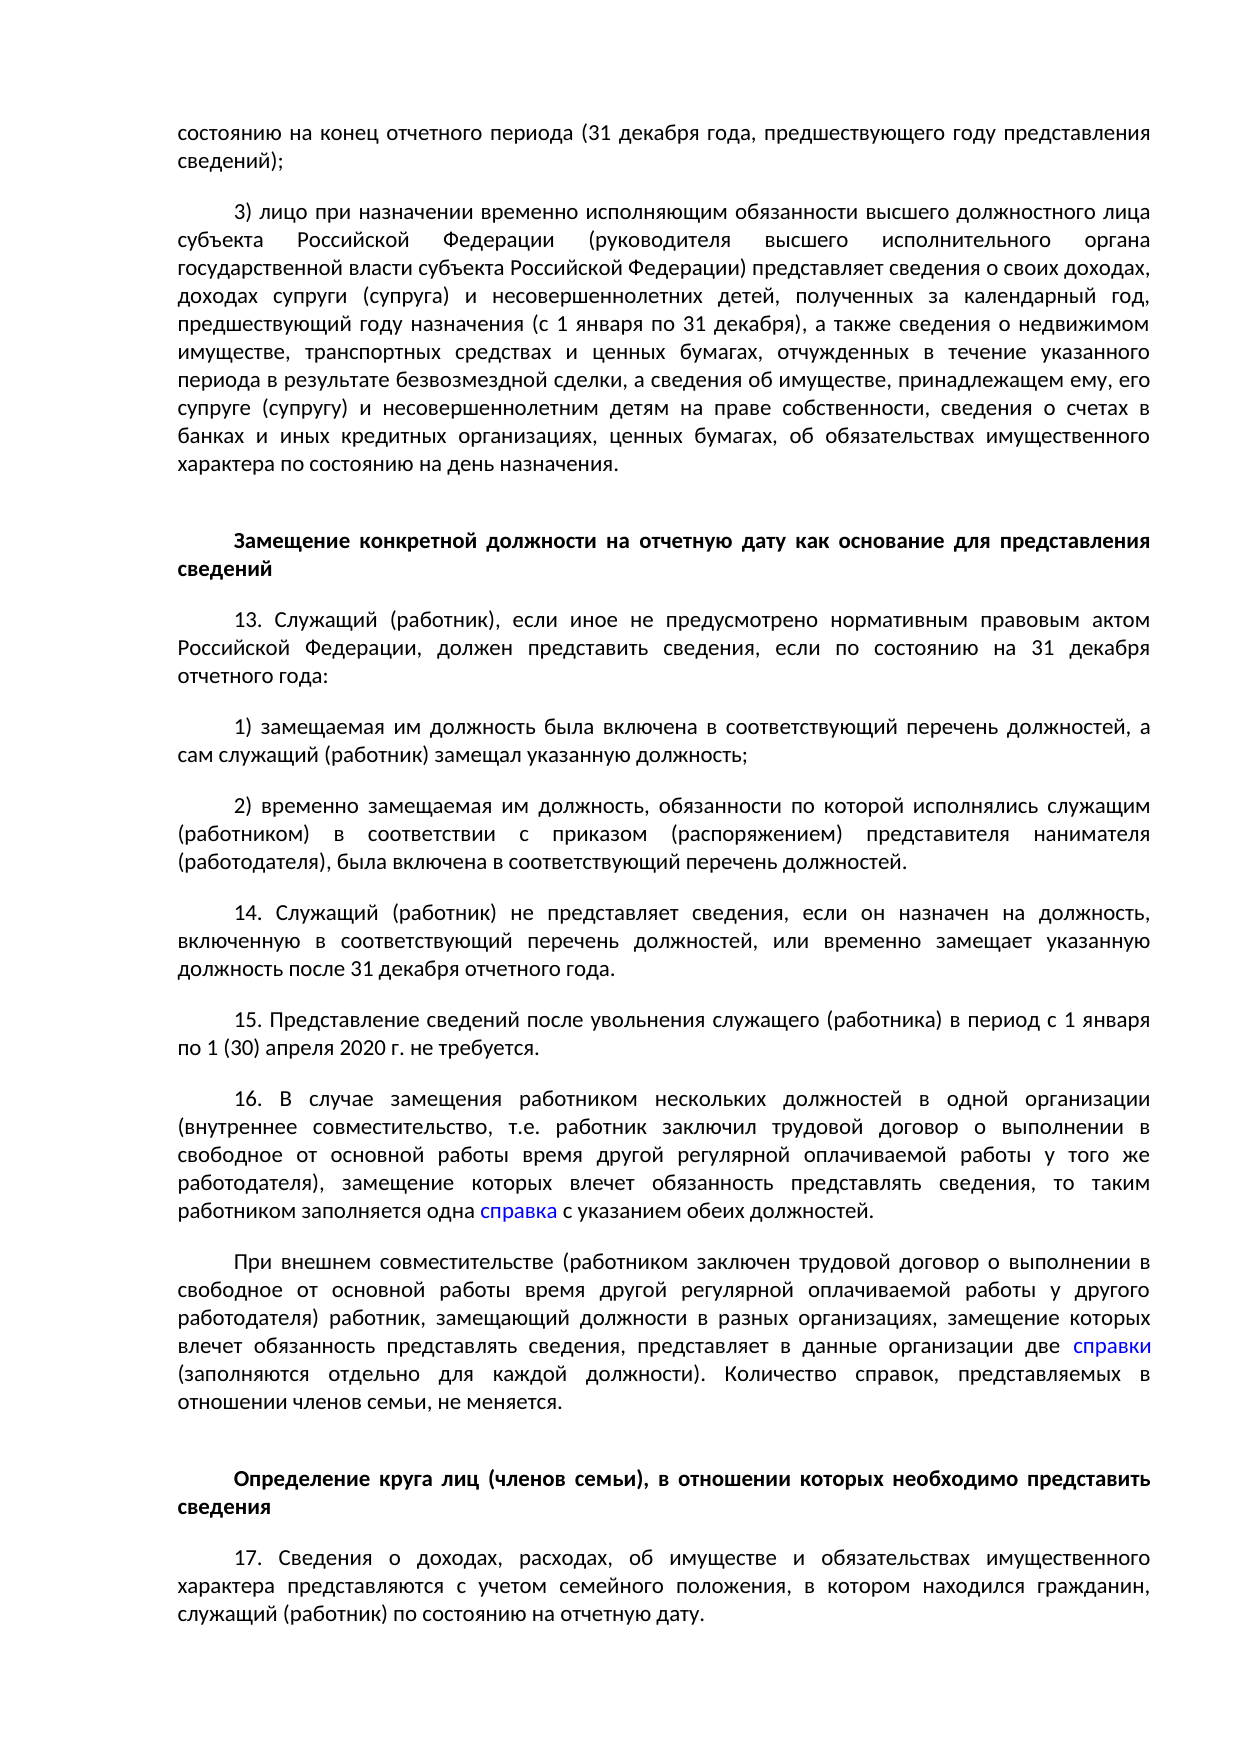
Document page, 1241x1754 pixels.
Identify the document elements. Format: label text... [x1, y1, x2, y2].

text 15. Представление сведений после увольнения служащего (работника) в период с 1 января по 1 (30) апреля 2020 г. не требуется. [177, 1005, 1152, 1061]
text 2) временно замещаемая им должность, обязанности по которой исполнялись служащим (работником) в соответствии с приказом (распоряжением) представителя нанимателя (работодателя), была включена в соответствующий перечень должностей. [177, 791, 1152, 875]
title Замещение конкретной должности на отчетную дату как основание для представления сведений [177, 526, 1152, 582]
text 3) лицо при назначении временно исполняющим обязанности высшего должностного лица субъекта Российской Федерации (руководителя высшего исполнительного органа государственной власти субъекта Российской Федерации) представляет сведения о своих доходах, доходах супруги (супруга) и несовершеннолетних детей, полученных за календарный год, предшествующий году назначения (с 1 января по 31 декабря), а также сведения о недвижимом имуществе, транспортных средствах и ценных бумагах, отчужденных в течение указанного периода в результате безвозмездной сделки, а сведения об имуществе, принадлежащем ему, его супруге (супругу) и несовершеннолетним детям на праве собственности, сведения о счетах в банках и иных кредитных организациях, ценных бумагах, об обязательствах имущественного характера по состоянию на день назначения. [177, 197, 1152, 477]
text 16. В случае замещения работником нескольких должностей в одной организации (внутреннее совместительство, т.е. работник заключил трудовой договор о выполнении в свободное от основной работы время другой регулярной оплачиваемой работы у того же работодателя), замещение которых влечет обязанность представлять сведения, то таким работником заполняется одна справка с указанием обеих должностей. [177, 1084, 1152, 1224]
text 14. Служащий (работник) не представляет сведения, если он назначен на должность, включенную в соответствующий перечень должностей, или временно замещает указанную должность после 31 декабря отчетного года. [177, 898, 1152, 982]
text 13. Служащий (работник), если иное не предусмотрено нормативным правовым актом Российской Федерации, должен представить сведения, если по состоянию на 31 декабря отчетного года: [177, 605, 1152, 689]
text 17. Сведения о доходах, расходах, об имуществе и обязательствах имущественного характера представляются с учетом семейного положения, в котором находился гражданин, служащий (работник) по состоянию на отчетную дату. [177, 1543, 1152, 1627]
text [177, 118, 1152, 174]
text 1) замещаемая им должность была включена в соответствующий перечень должностей, а сам служащий (работник) замещал указанную должность; [177, 712, 1152, 768]
title Определение круга лиц (членов семьи), в отношении которых необходимо представить сведения [177, 1464, 1152, 1520]
text При внешнем совместительстве (работником заключен трудовой договор о выполнении в свободное от основной работы время другой регулярной оплачиваемой работы у другого работодателя) работник, замещающий должности в разных организациях, замещение которых влечет обязанность представлять сведения, представляет в данные организации две справки (заполняются отдельно для каждой должности). Количество справок, представляемых в отношении членов семьи, не меняется. [177, 1247, 1152, 1415]
